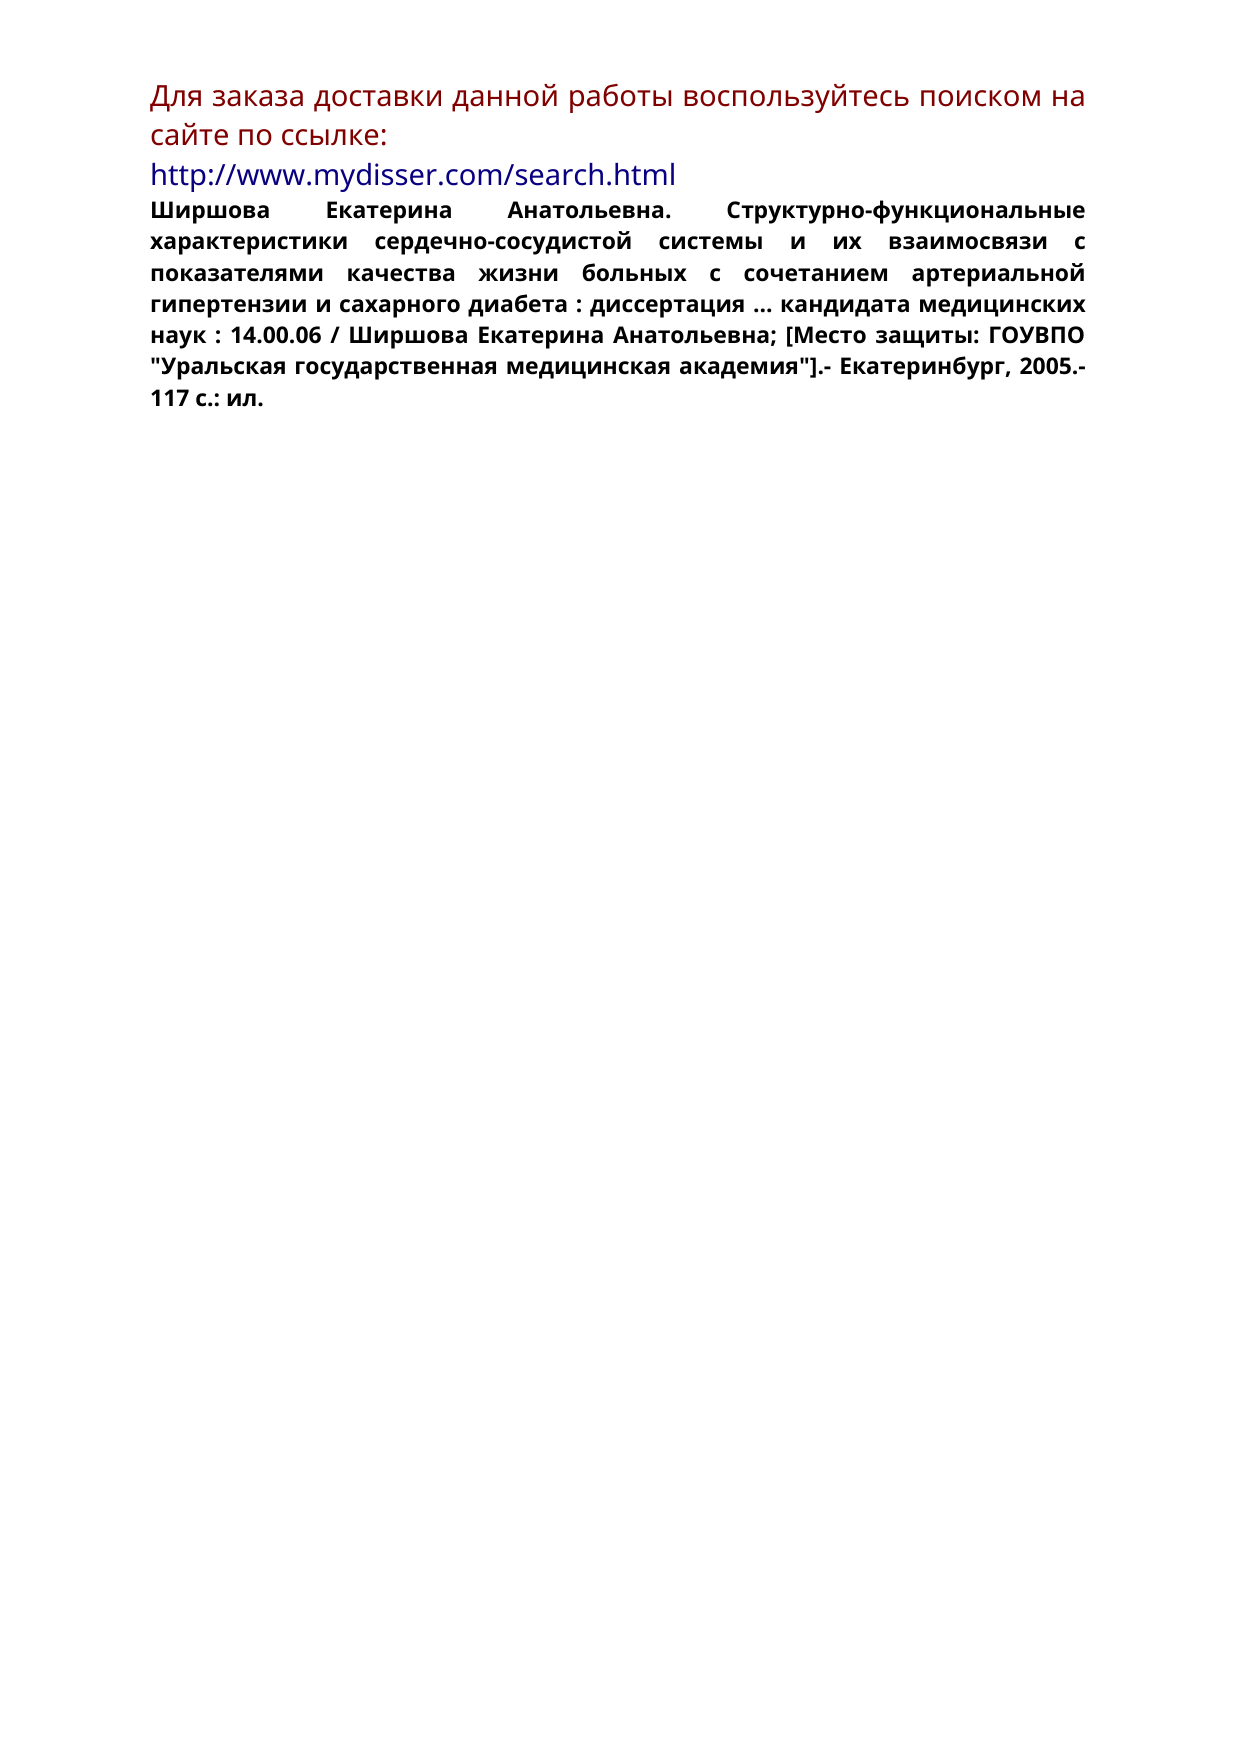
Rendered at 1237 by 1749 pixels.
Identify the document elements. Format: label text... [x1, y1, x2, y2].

text Ширшова Екатерина Анатольевна. Структурно-функциональные характеристики сердечно-сосудистой системы и их взаимосвязи с показателями качества жизни больных с сочетанием артериальной гипертензии и сахарного диабета : диссертация ... кандидата медицинских наук : 14.00.06 / Ширшова Екатерина Анатольевна; [Место защиты: ГОУВПО "Уральская государственная медицинская академия"].- Екатеринбург, 2005.- 117 с.: ил. [150, 194, 1086, 413]
